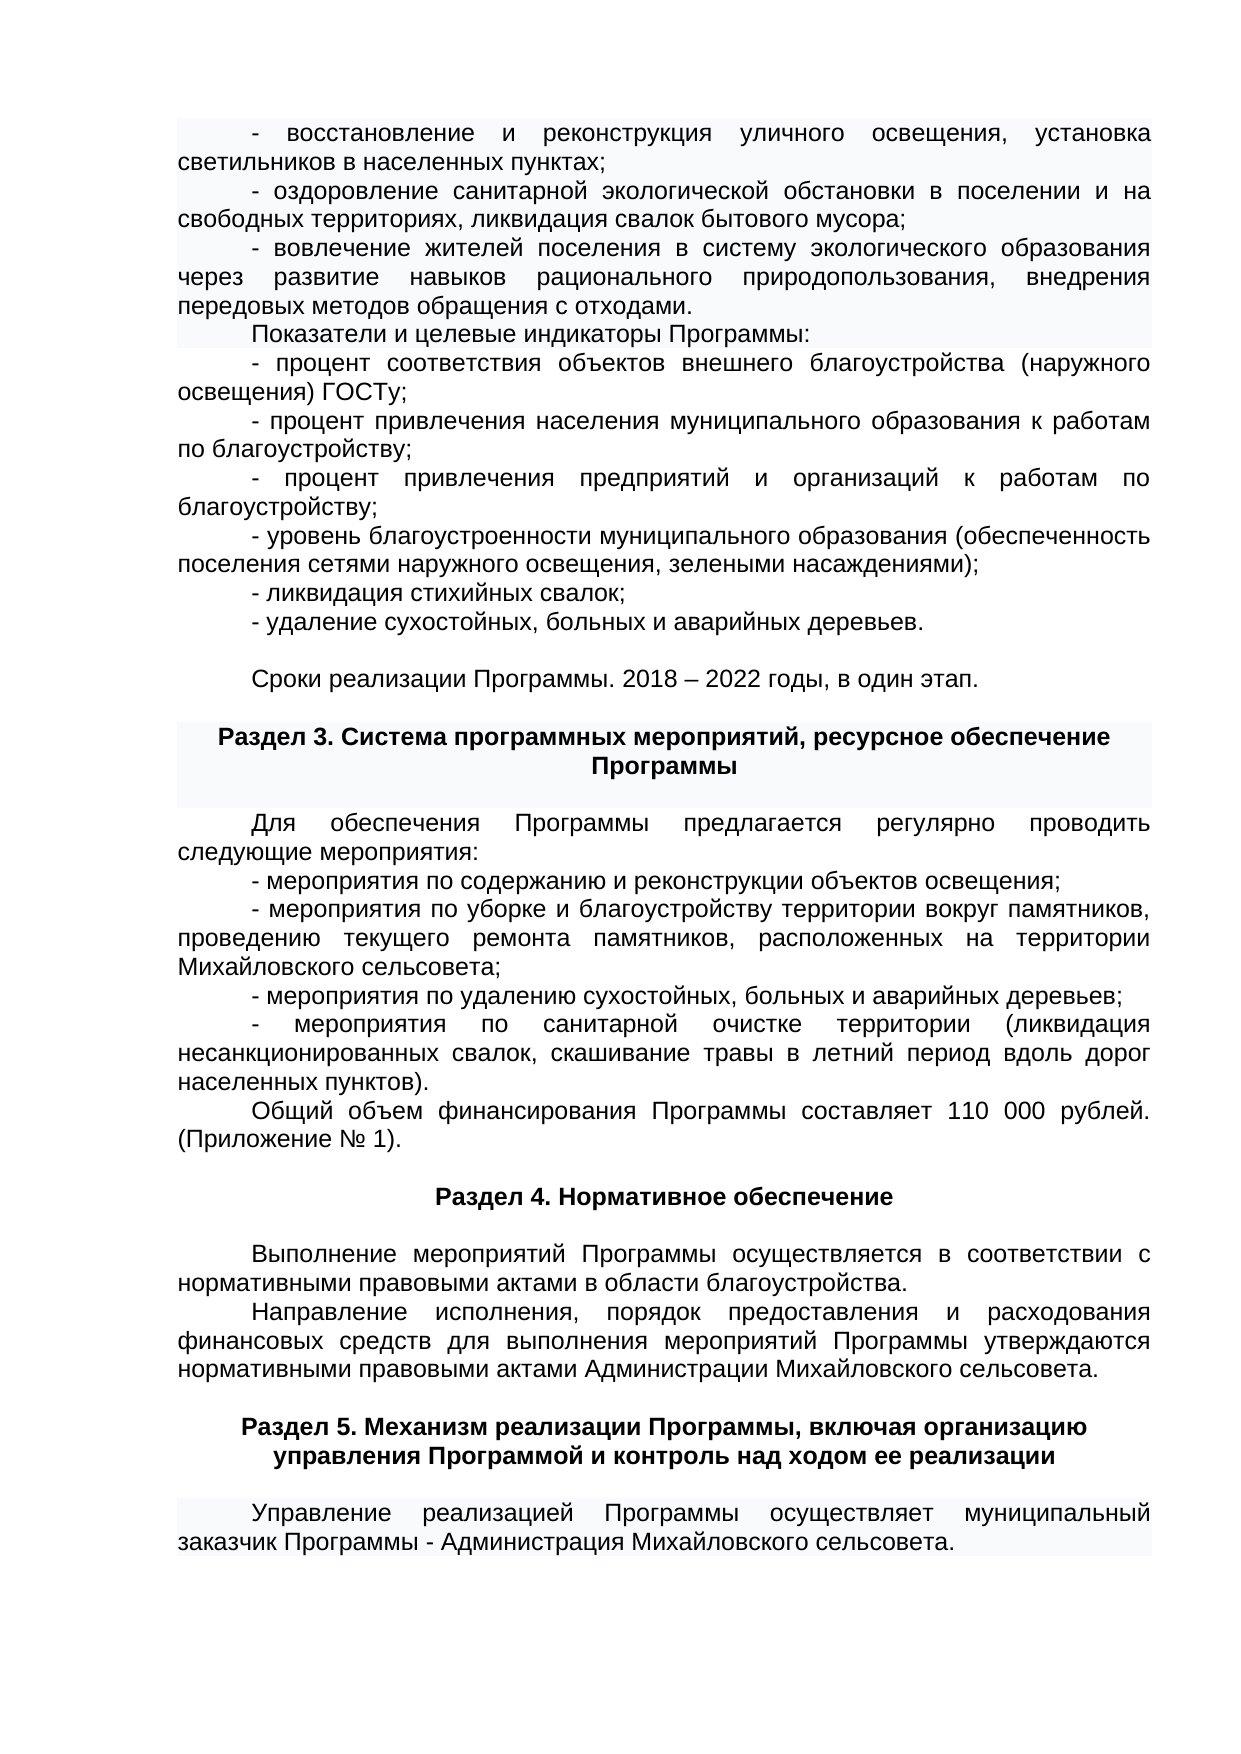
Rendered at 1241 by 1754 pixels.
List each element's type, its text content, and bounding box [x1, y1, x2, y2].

text - уровень благоустроенности муниципального образования (обеспеченность поселения сетями наружного освещения, зелеными насаждениями); [177, 521, 1152, 578]
text - мероприятия по санитарной очистке территории (ликвидация несанкционированных свалок, скашивание травы в летний период вдоль дорог населенных пунктов). [177, 1009, 1152, 1096]
text Раздел 3. Система программных мероприятий, ресурсное обеспечение Программы [177, 722, 1152, 779]
text - мероприятия по удалению сухостойных, больных и аварийных деревьев; [177, 981, 1152, 1009]
text - восстановление и реконструкция уличного освещения, установка светильников в населенных пунктах; [177, 118, 1152, 176]
text Показатели и целевые индикаторы Программы: [177, 319, 1152, 348]
text - мероприятия по содержанию и реконструкции объектов освещения; [177, 866, 1152, 894]
text Для обеспечения Программы предлагается регулярно проводить следующие мероприятия: [177, 808, 1152, 866]
text - процент соответствия объектов внешнего благоустройства (наружного освещения) ГОСТу; [177, 348, 1152, 406]
text Управление реализацией Программы осуществляет муниципальный заказчик Программы - Администрация Михайловского сельсовета. [177, 1498, 1152, 1556]
text Направление исполнения, порядок предоставления и расходования финансовых средств для выполнения мероприятий Программы утверждаются нормативными правовыми актами Администрации Михайловского сельсовета. [177, 1297, 1152, 1383]
text Раздел 4. Нормативное обеспечение [177, 1182, 1152, 1211]
text - процент привлечения населения муниципального образования к работам по благоустройству; [177, 406, 1152, 463]
text Выполнение мероприятий Программы осуществляется в соответствии с нормативными правовыми актами в области благоустройства. [177, 1239, 1152, 1297]
text - удаление сухостойных, больных и аварийных деревьев. [177, 607, 1152, 636]
text - ликвидация стихийных свалок; [177, 578, 1152, 607]
text - мероприятия по уборке и благоустройству территории вокруг памятников, проведению текущего ремонта памятников, расположенных на территории Михайловского сельсовета; [177, 894, 1152, 981]
text - процент привлечения предприятий и организаций к работам по благоустройству; [177, 463, 1152, 521]
text - вовлечение жителей поселения в систему экологического образования через развитие навыков рационального природопользования, внедрения передовых методов обращения с отходами. [177, 233, 1152, 319]
text Общий объем финансирования Программы составляет 110 000 рублей. (Приложение № 1). [177, 1096, 1152, 1153]
text - оздоровление санитарной экологической обстановки в поселении и на свободных территориях, ликвидация свалок бытового мусора; [177, 176, 1152, 233]
text Сроки реализации Программы. 2018 – 2022 годы, в один этап. [177, 664, 1152, 693]
text Раздел 5. Механизм реализации Программы, включая организацию управления Программой и контроль над ходом ее реализации [177, 1412, 1152, 1469]
